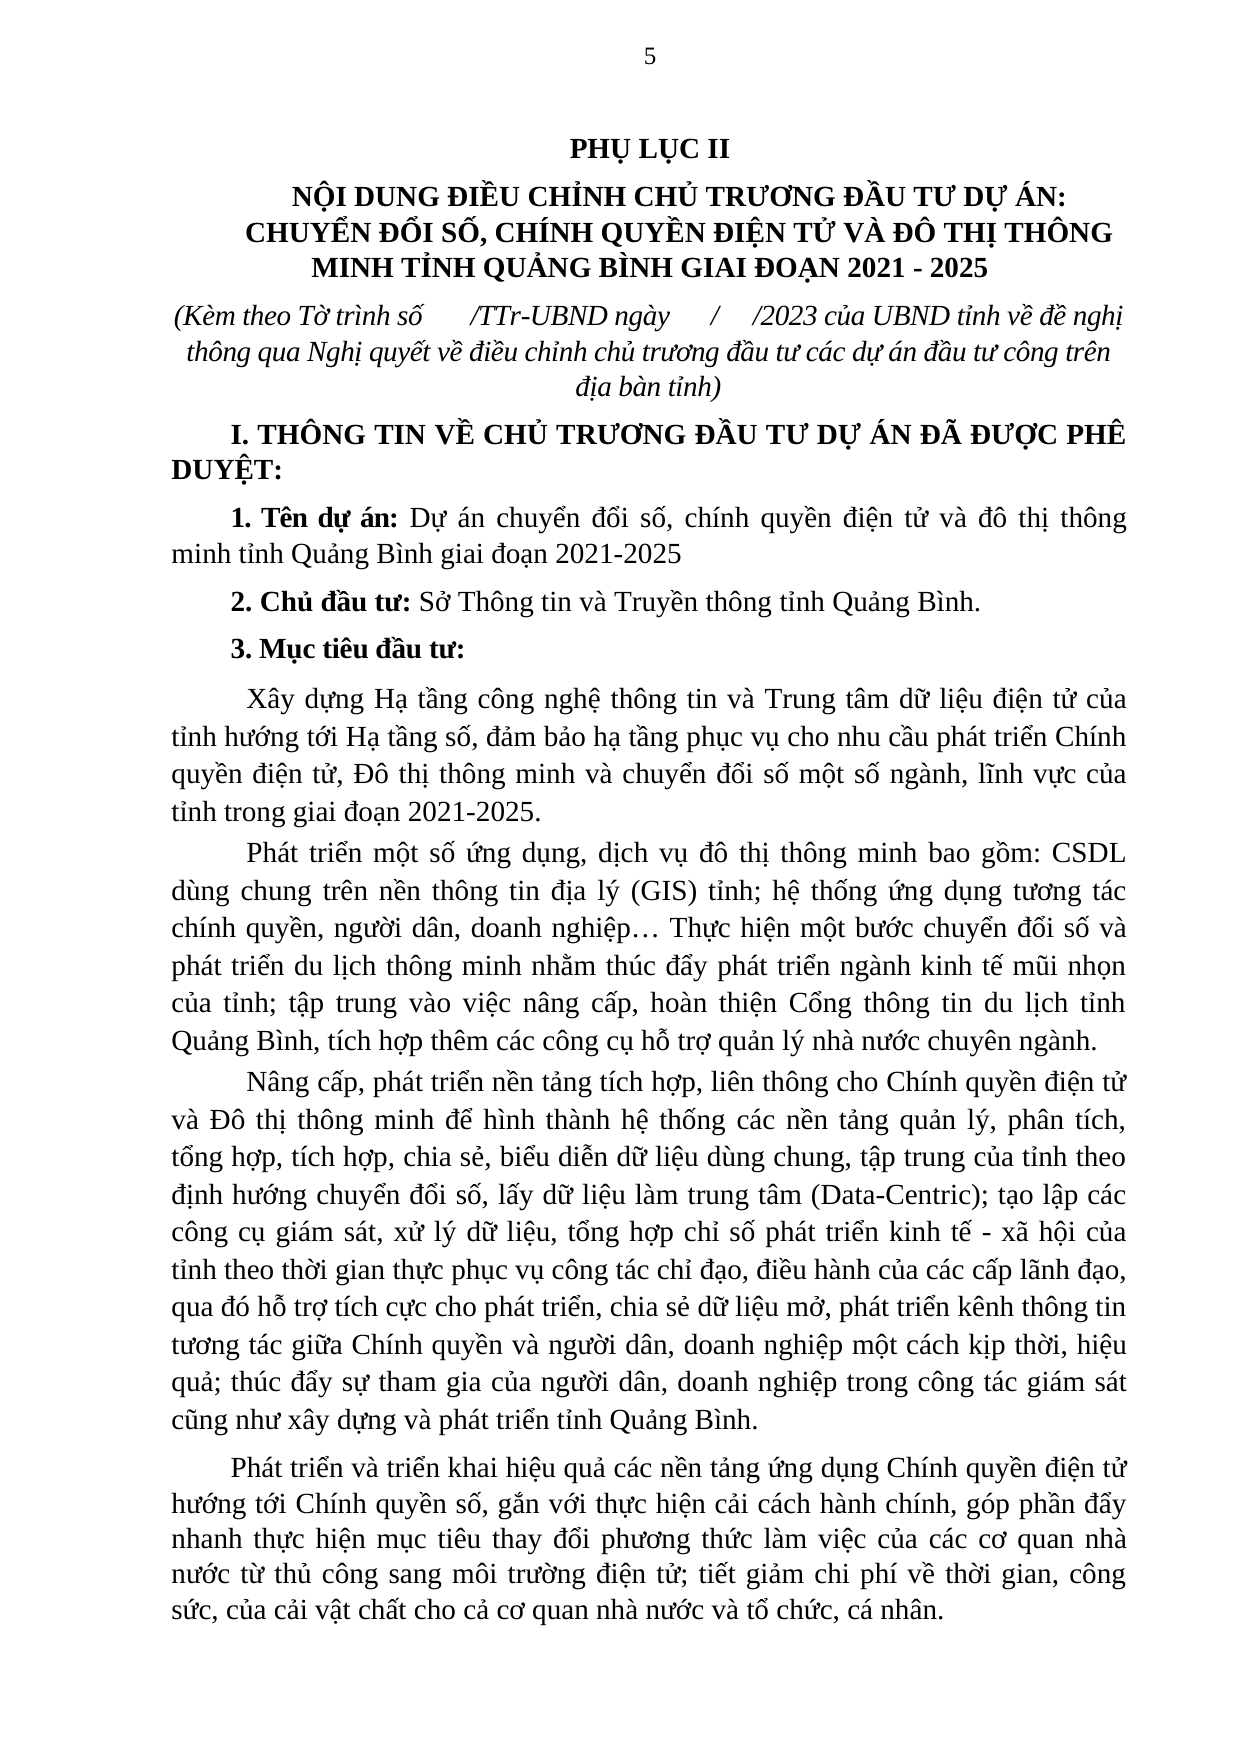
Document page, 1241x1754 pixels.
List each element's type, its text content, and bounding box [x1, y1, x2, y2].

text (Kèm theo Tờ trình số /TTr-UBND ngày / /2023 của UBND tỉnh về đề nghị thông qua Nghị quyết về điều chỉnh chủ trương đầu tư các dự án đầu tư công trên địa bàn tỉnh) [171, 297, 1128, 403]
text I. THÔNG TIN VỀ CHỦ TRƯƠNG ĐẦU TƯ DỰ ÁN ĐÃ ĐƯỢC PHÊ DUYỆT: [171, 416, 1128, 487]
text NỘI DUNG ĐIỀU CHỈNH CHỦ TRƯƠNG ĐẦU TƯ DỰ ÁN: [171, 178, 1128, 214]
text CHUYỂN ĐỔI SỐ, CHÍNH QUYỀN ĐIỆN TỬ VÀ ĐÔ THỊ THÔNG MINH TỈNH QUẢNG BÌNH GIAI ĐOẠN 2021 - 2025 [171, 214, 1128, 285]
text Nâng cấp, phát triển nền tảng tích hợp, liên thông cho Chính quyền điện tử và Đô thị thông minh để hình thành hệ thống các nền tảng quản lý, phân tích, tổng hợp, tích hợp, chia sẻ, biểu diễn dữ liệu dùng chung, tập trung của tỉnh theo định hướng chuyển đổi số, lấy dữ liệu làm trung tâm (Data-Centric); tạo lập các công cụ giám sát, xử lý dữ liệu, tổng hợp chỉ số phát triển kinh tế - xã hội của tỉnh theo thời gian thực phục vụ công tác chỉ đạo, điều hành của các cấp lãnh đạo, qua đó hỗ trợ tích cực cho phát triển, chia sẻ dữ liệu mở, phát triển kênh thông tin tương tác giữa Chính quyền và người dân, doanh nghiệp một cách kịp thời, hiệu quả; thúc đẩy sự tham gia của người dân, doanh nghiệp trong công tác giám sát cũng như xây dựng và phát triển tỉnh Quảng Bình. [171, 1062, 1128, 1437]
text Xây dựng Hạ tầng công nghệ thông tin và Trung tâm dữ liệu điện tử của tỉnh hướng tới Hạ tầng số, đảm bảo hạ tầng phục vụ cho nhu cầu phát triển Chính quyền điện tử, Đô thị thông minh và chuyển đổi số một số ngành, lĩnh vực của tỉnh trong giai đoạn 2021-2025. [171, 678, 1128, 828]
text Phát triển và triển khai hiệu quả các nền tảng ứng dụng Chính quyền điện tử hướng tới Chính quyền số, gắn với thực hiện cải cách hành chính, góp phần đẩy nhanh thực hiện mục tiêu thay đổi phương thức làm việc của các cơ quan nhà nước từ thủ công sang môi trường điện tử; tiết giảm chi phí về thời gian, công sức, của cải vật chất cho cả cơ quan nhà nước và tổ chức, cá nhân. [171, 1449, 1128, 1626]
text Phát triển một số ứng dụng, dịch vụ đô thị thông minh bao gồm: CSDL dùng chung trên nền thông tin địa lý (GIS) tỉnh; hệ thống ứng dụng tương tác chính quyền, người dân, doanh nghiệp… Thực hiện một bước chuyển đổi số và phát triển du lịch thông minh nhằm thúc đẩy phát triển ngành kinh tế mũi nhọn của tỉnh; tập trung vào việc nâng cấp, hoàn thiện Cổng thông tin du lịch tỉnh Quảng Bình, tích hợp thêm các công cụ hỗ trợ quản lý nhà nước chuyên ngành. [171, 833, 1128, 1058]
text 3. Mục tiêu đầu tư: [171, 631, 1128, 666]
text PHỤ LỤC II [171, 131, 1128, 166]
text 2. Chủ đầu tư: Sở Thông tin và Truyền thông tỉnh Quảng Bình. [171, 583, 1128, 618]
text 1. Tên dự án: Dự án chuyển đổi số, chính quyền điện tử và đô thị thông minh tỉnh Quảng Bình giai đoạn 2021-2025 [171, 499, 1128, 570]
